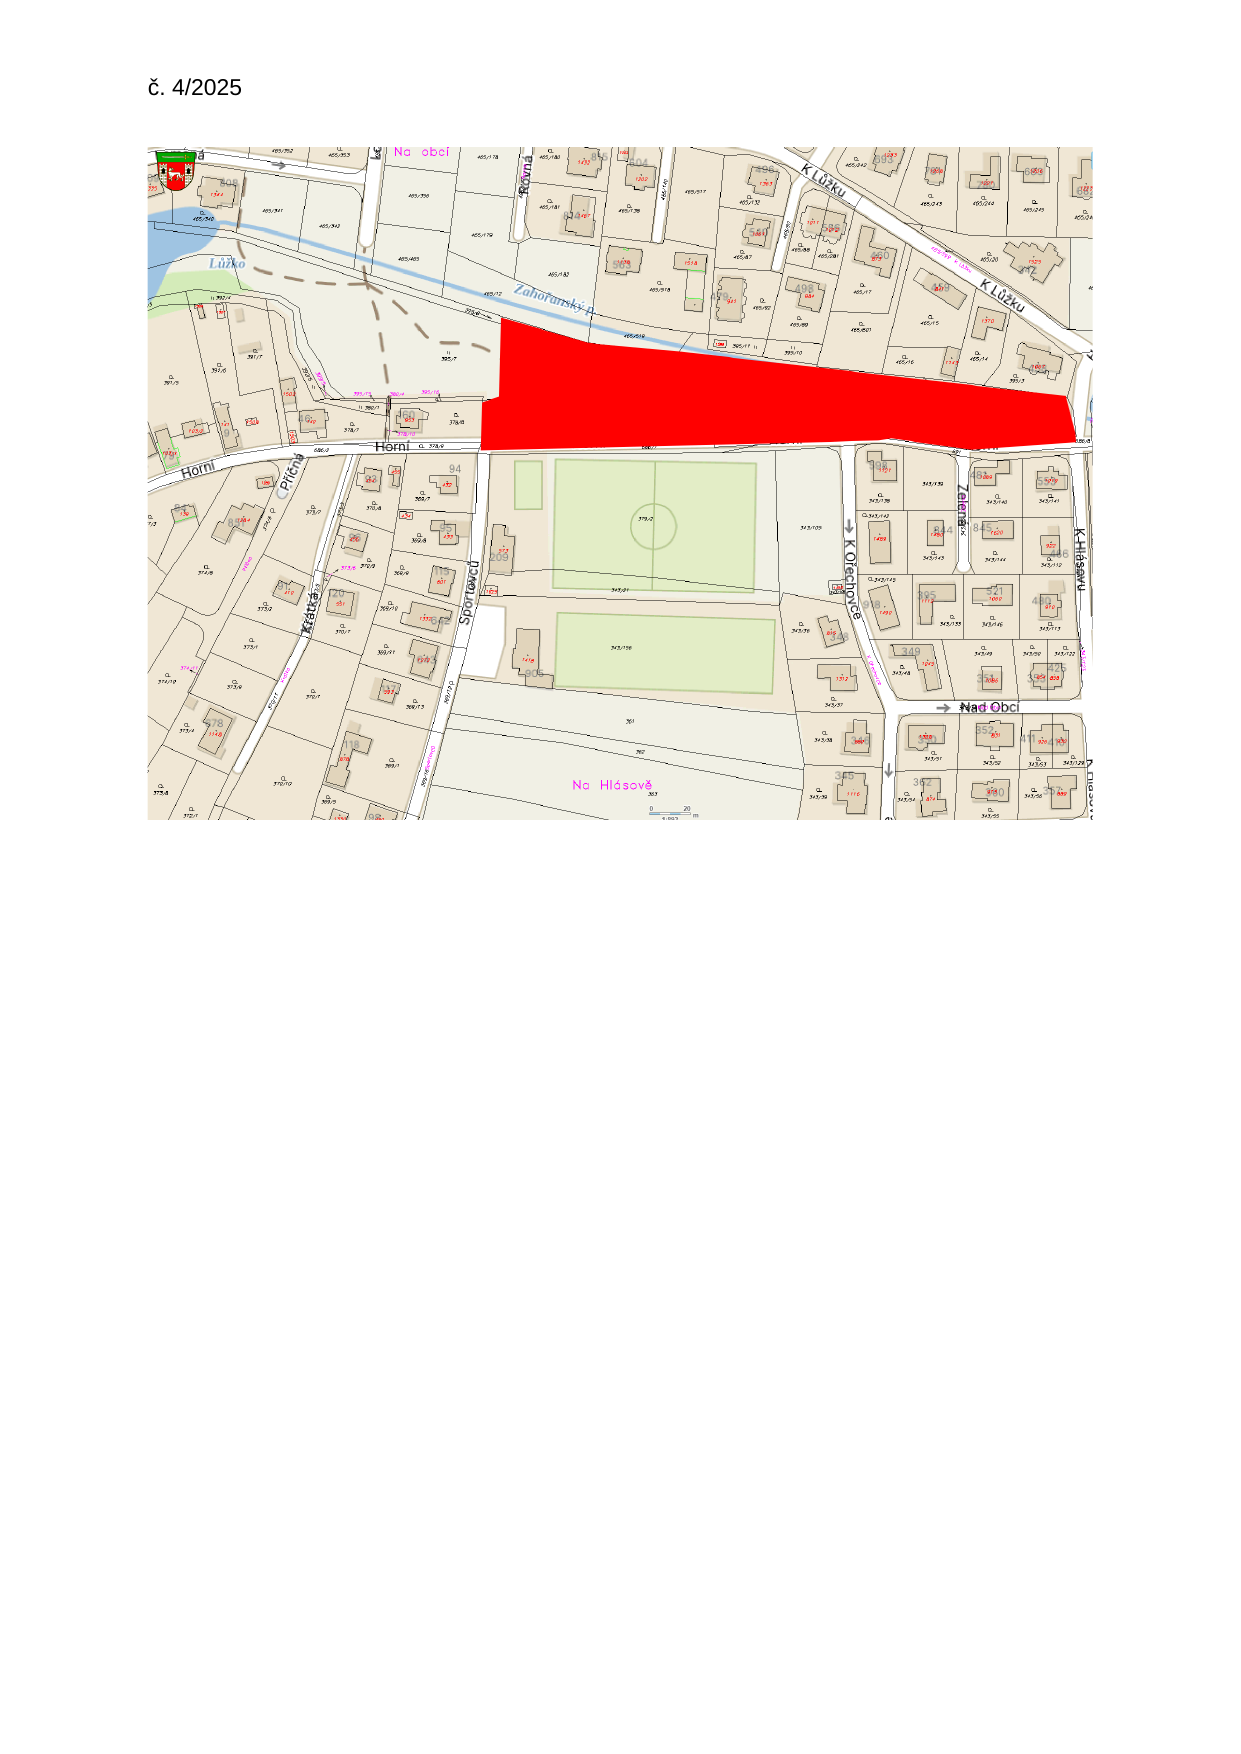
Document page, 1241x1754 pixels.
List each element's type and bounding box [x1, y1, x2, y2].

picture [147, 147, 1093, 820]
